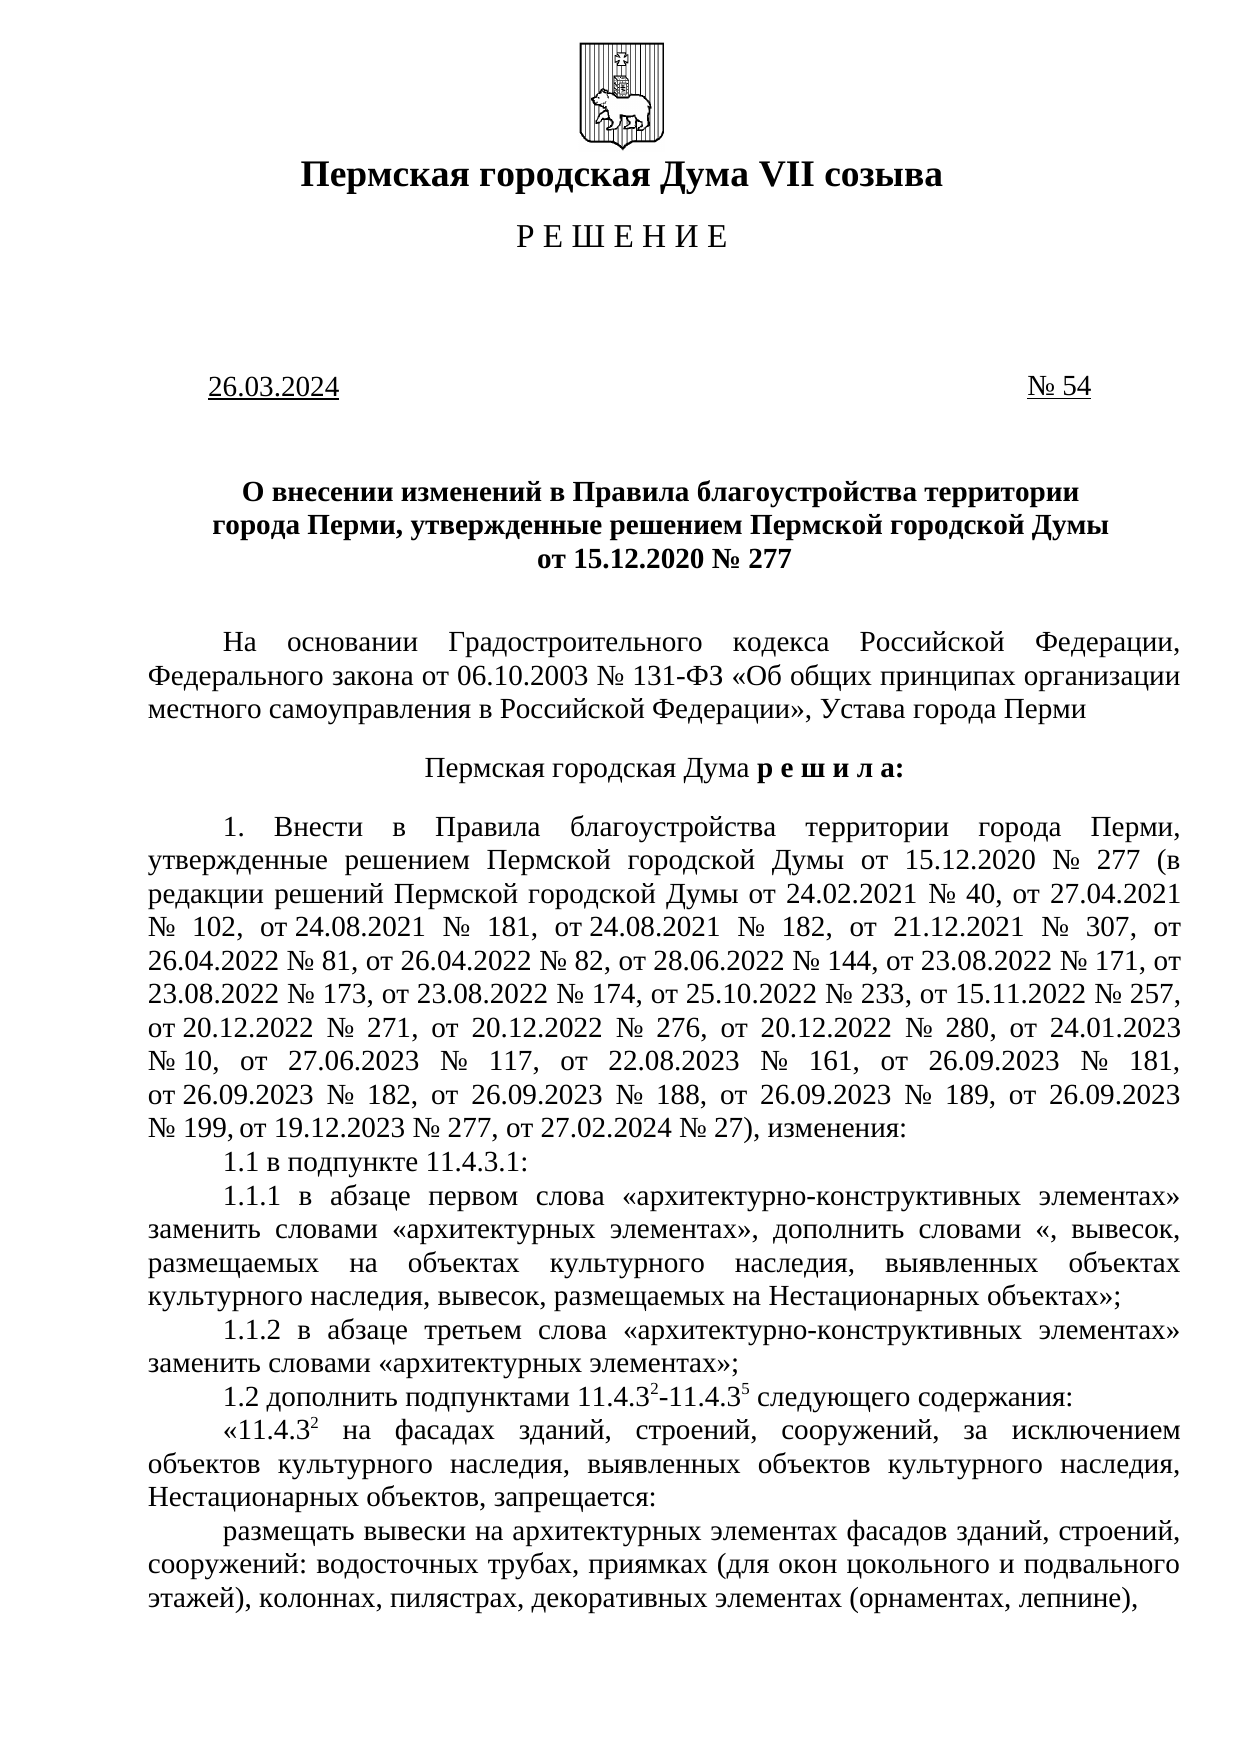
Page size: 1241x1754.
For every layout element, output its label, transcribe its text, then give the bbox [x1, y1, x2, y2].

text 1.1.2 в абзаце третьем слова «архитектурно-конструктивных элементах» заменить словами «архитектурных элементах»; [148, 1312, 1181, 1379]
text На основании Градостроительного кодекса Российской Федерации, Федерального закона от 06.10.2003 № 131-ФЗ «Об общих принципах организации местного самоуправления в Российской Федерации», Устава города Перми [148, 624, 1181, 725]
text 1. Внести в Правила благоустройства территории города Перми, утвержденные решением Пермской городской Думы от 15.12.2020 № 277 (в редакции решений Пермской городской Думы от 24.02.2021 № 40, от 27.04.2021 № 102, от 24.08.2021 № 181, от 24.08.2021 № 182, от 21.12.2021 № 307, от 26.04.2022 № 81, от 26.04.2022 № 82, от 28.06.2022 № 144, от 23.08.2022 № 171, от 23.08.2022 № 173, от 23.08.2022 № 174, от 25.10.2022 № 233, от 15.11.2022 № 257, от 20.12.2022 № 271, от 20.12.2022 № 276, от 20.12.2022 № 280, от 24.01.2023 № 10, от 27.06.2023 № 117, от 22.08.2023 № 161, от 26.09.2023 № 181, от 26.09.2023 № 182, от 26.09.2023 № 188, от 26.09.2023 № 189, от 26.09.2023 № 199, от 19.12.2023 № 277, от 27.02.2024 № 27), изменения: [148, 809, 1181, 1144]
text 1.1.1 в абзаце первом слова «архитектурно-конструктивных элементах» заменить словами «архитектурных элементах», дополнить словами «, вывесок, размещаемых на объектах культурного наследия, выявленных объектах культурного наследия, вывесок, размещаемых на Нестационарных объектах»; [148, 1178, 1181, 1312]
text Пермская городская Дума р е ш и л а: [148, 750, 1181, 784]
text «11.4.32 на фасадах зданий, строений, сооружений, за исключением объектов культурного наследия, выявленных объектов культурного наследия, Нестационарных объектов, запрещается: [148, 1412, 1181, 1513]
text размещать вывески на архитектурных элементах фасадов зданий, строений, сооружений: водосточных трубах, приямках (для окон цокольного и подвального этажей), колоннах, пилястрах, декоративных элементах (орнаментах, лепнине), [148, 1513, 1181, 1614]
text О внесении изменений в Правила благоустройства территории города Перми, утвержденные решением Пермской городской Думы от 15.12.2020 № 277 [148, 474, 1181, 574]
text 1.1 в подпункте 11.4.3.1: [148, 1144, 1181, 1178]
text 1.2 дополнить подпунктами 11.4.32-11.4.35 следующего содержания: [148, 1379, 1181, 1412]
